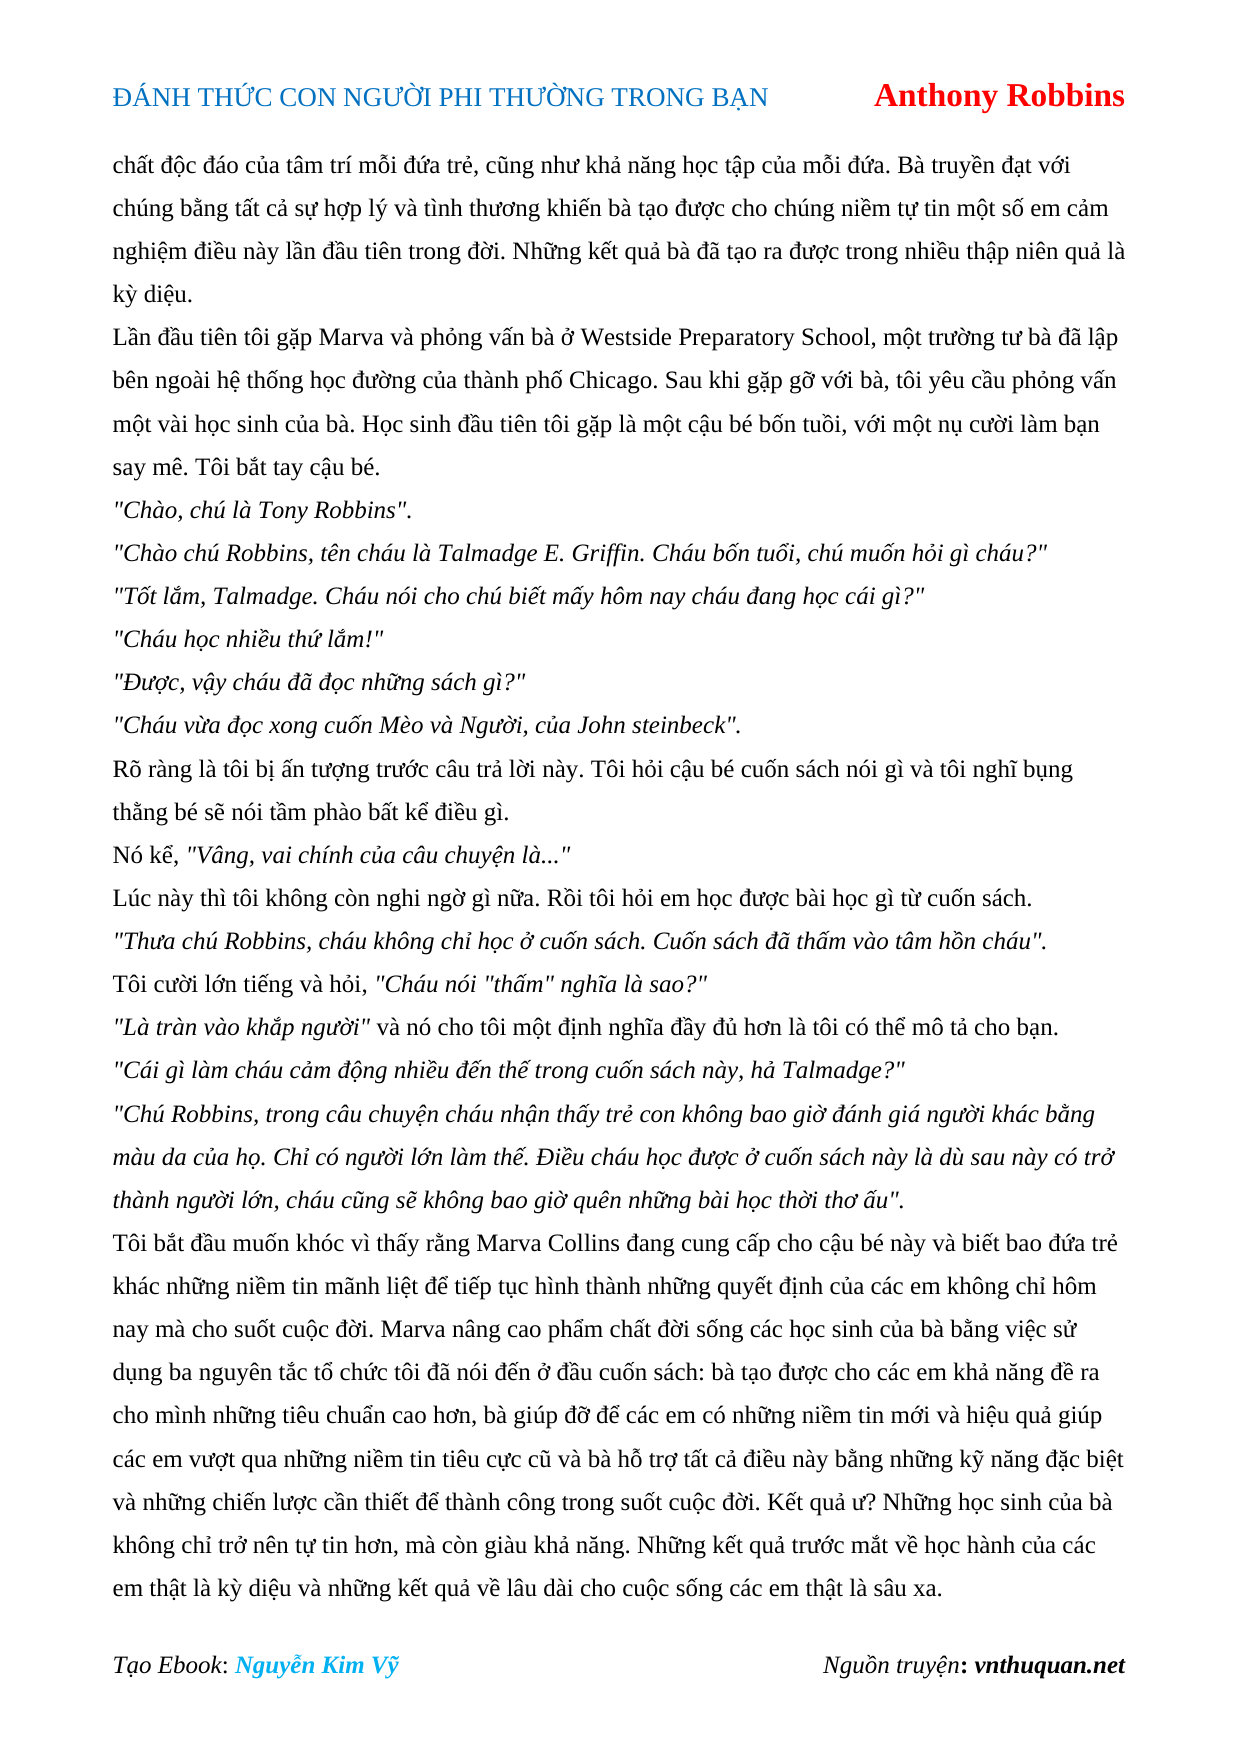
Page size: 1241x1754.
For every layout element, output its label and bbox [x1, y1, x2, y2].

text [112, 150, 1128, 1602]
